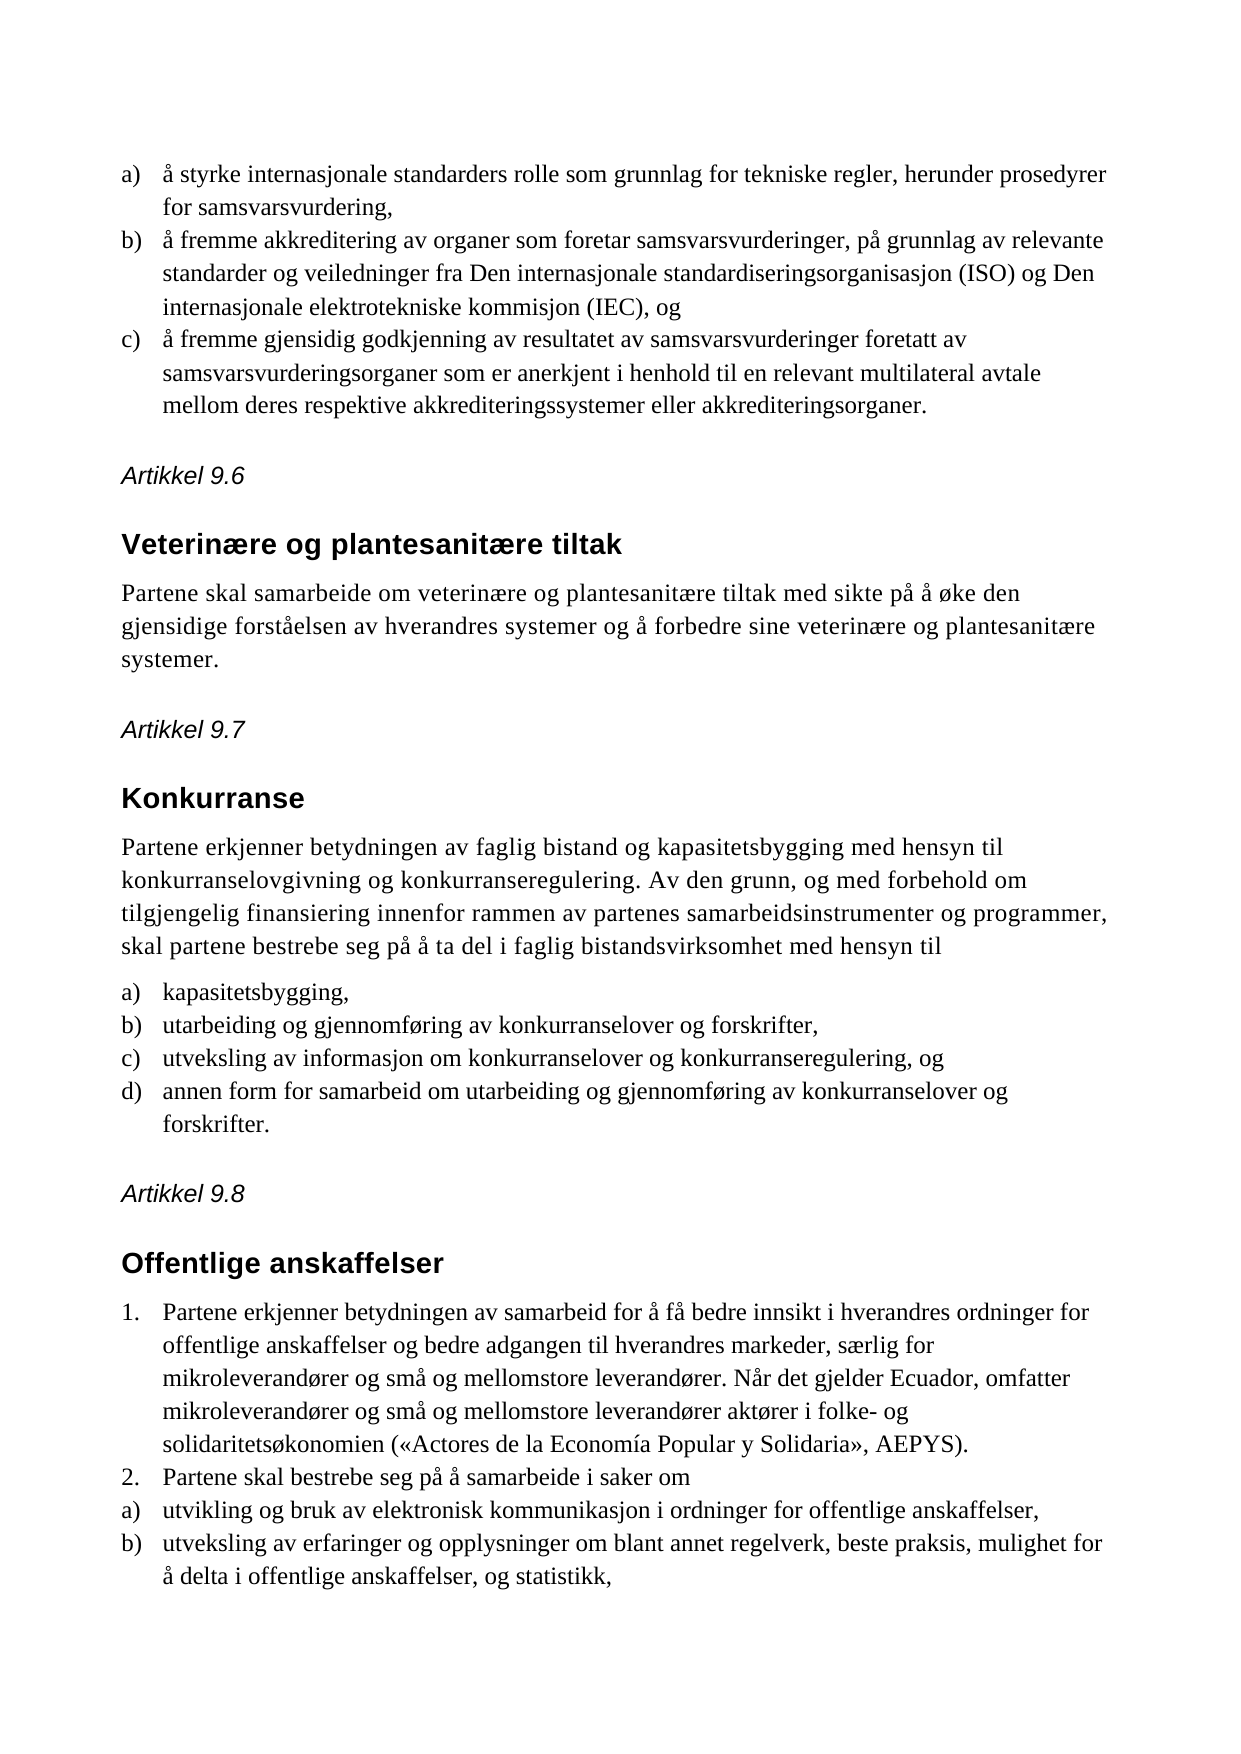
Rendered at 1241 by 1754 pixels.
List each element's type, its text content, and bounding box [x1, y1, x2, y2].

list b) utveksling av erfaringer og opplysninger om blant annet regelverk, beste praksis, mulighet for å delta i offentlige anskaffelser, og statistikk, [121, 1528, 1119, 1590]
list c) å fremme gjensidig godkjenning av resultatet av samsvarsvurderinger foretatt av samsvarsvurderingsorganer som er anerkjent i henhold til en relevant multilateral avtale mellom deres respektive akkrediteringssystemer eller akkrediteringsorganer. [121, 324, 1119, 419]
text Artikkel 9.8 [121, 1179, 1119, 1208]
list 2. Partene skal bestrebe seg på å samarbeide i saker om [121, 1462, 1119, 1491]
subtitle Offentlige anskaffelser [121, 1246, 1119, 1279]
list 1. Partene erkjenner betydningen av samarbeid for å få bedre innsikt i hverandres ordninger for offentlige anskaffelser og bedre adgangen til hverandres markeder, særlig for mikroleverandører og små og mellomstore leverandører. Når det gjelder Ecuador, omfatter mikroleverandører og små og mellomstore leverandører aktører i folke- og solidaritetsøkonomien («Actores de la Economía Popular y Solidaria», AEPYS). [121, 1297, 1119, 1458]
text Artikkel 9.6 [121, 461, 1119, 490]
list a) å styrke internasjonale standarders rolle som grunnlag for tekniske regler, herunder prosedyrer for samsvarsvurdering, [121, 159, 1119, 221]
text Partene skal samarbeide om veterinære og plantesanitære tiltak med sikte på å øke den gjensidige forståelsen av hverandres systemer og å forbedre sine veterinære og plantesanitære systemer. [121, 578, 1119, 673]
list d) annen form for samarbeid om utarbeiding og gjennomføring av konkurranselover og forskrifter. [121, 1076, 1119, 1138]
subtitle Veterinære og plantesanitære tiltak [121, 527, 1119, 561]
list a) utvikling og bruk av elektronisk kommunikasjon i ordninger for offentlige anskaffelser, [121, 1495, 1119, 1524]
subtitle Konkurranse [121, 781, 1119, 815]
list c) utveksling av informasjon om konkurranselover og konkurranseregulering, og [121, 1043, 1119, 1072]
list b) å fremme akkreditering av organer som foretar samsvarsvurderinger, på grunnlag av relevante standarder og veiledninger fra Den internasjonale standardiseringsorganisasjon (ISO) og Den internasjonale elektrotekniske kommisjon (IEC), og [121, 226, 1119, 320]
text Artikkel 9.7 [121, 715, 1119, 744]
text Partene erkjenner betydningen av faglig bistand og kapasitetsbygging med hensyn til konkurranselovgivning og konkurranseregulering. Av den grunn, og med forbehold om tilgjengelig finansiering innenfor rammen av partenes samarbeidsinstrumenter og programmer, skal partene bestrebe seg på å ta del i faglig bistandsvirksomhet med hensyn til [121, 832, 1119, 960]
list b) utarbeiding og gjennomføring av konkurranselover og forskrifter, [121, 1010, 1119, 1039]
list a) kapasitetsbygging, [121, 977, 1119, 1006]
